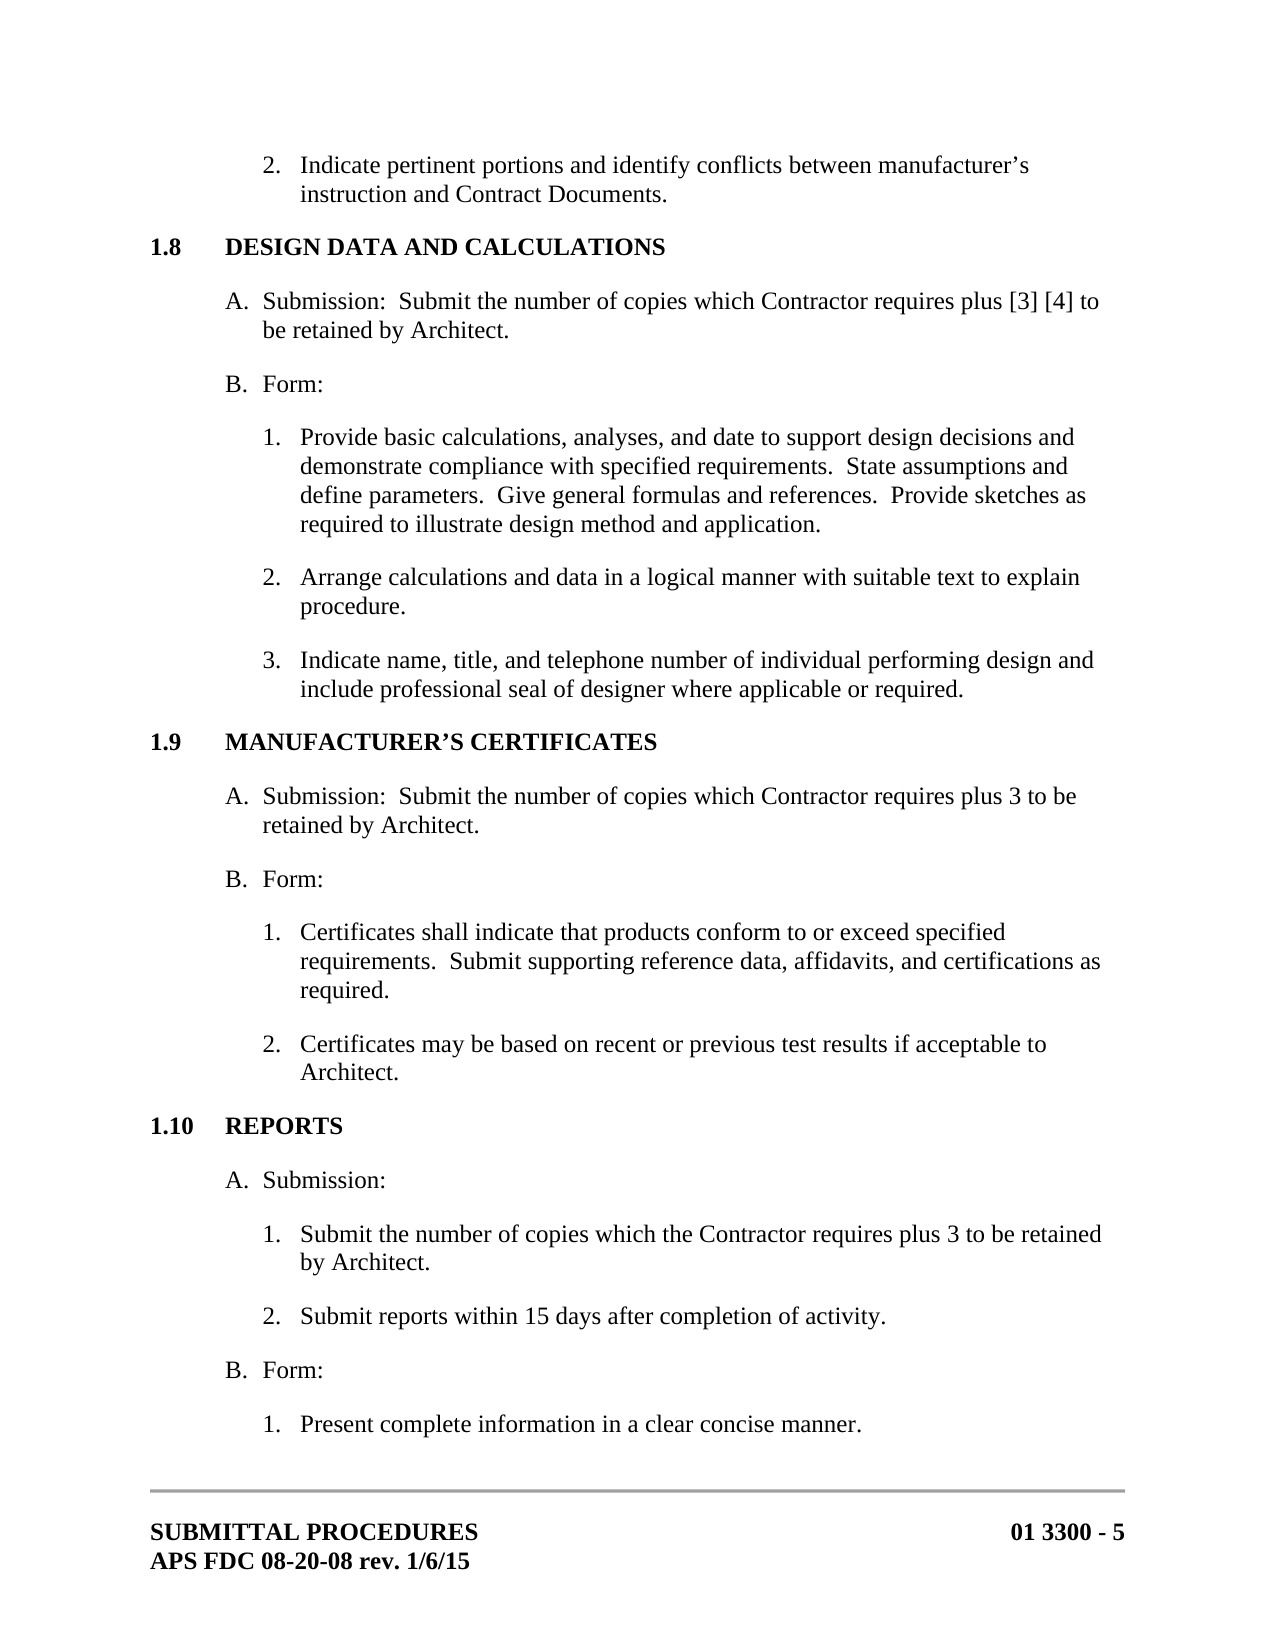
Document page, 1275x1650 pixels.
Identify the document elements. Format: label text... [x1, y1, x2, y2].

list Submission: Submit the number of copies which Contractor requires plus 3 to be retained by Architect. [225, 781, 1125, 839]
list Certificates shall indicate that products conform to or exceed specified requirements. Submit supporting reference data, affidavits, and certifications as required. [262, 917, 1125, 1004]
list Submission: Submit the number of copies which Contractor requires plus to be retained by Architect. [225, 286, 1125, 344]
list DESIGN DATA AND CALCULATIONS [150, 232, 1125, 261]
list Certificates may be based on recent or previous test results if acceptable to Architect. [262, 1029, 1125, 1086]
list Arrange calculations and data in a logical manner with suitable text to explain procedure. [262, 562, 1125, 620]
list REPORTS [150, 1111, 1125, 1140]
list Submit reports within 15 days after completion of activity. [262, 1301, 1125, 1330]
list Provide basic calculations, analyses, and date to support design decisions and demonstrate compliance with specified requirements. State assumptions and define parameters. Give general formulas and references. Provide sketches as required to illustrate design method and application. [262, 422, 1125, 537]
list Form: [225, 369, 1125, 397]
list MANUFACTURER’S CERTIFICATES [150, 727, 1125, 756]
list Indicate pertinent portions and identify conflicts between manufacturer’s instruction and Contract Documents. [262, 150, 1125, 207]
list Indicate name, title, and telephone number of individual performing design and include professional seal of designer where applicable or required. [262, 645, 1125, 702]
list Form: [225, 864, 1125, 892]
list Present complete information in a clear concise manner. [262, 1409, 1125, 1437]
list Submit the number of copies which the Contractor requires plus 3 to be retained by Architect. [262, 1219, 1125, 1276]
list Submission: [225, 1165, 1125, 1194]
list Form: [225, 1355, 1125, 1384]
